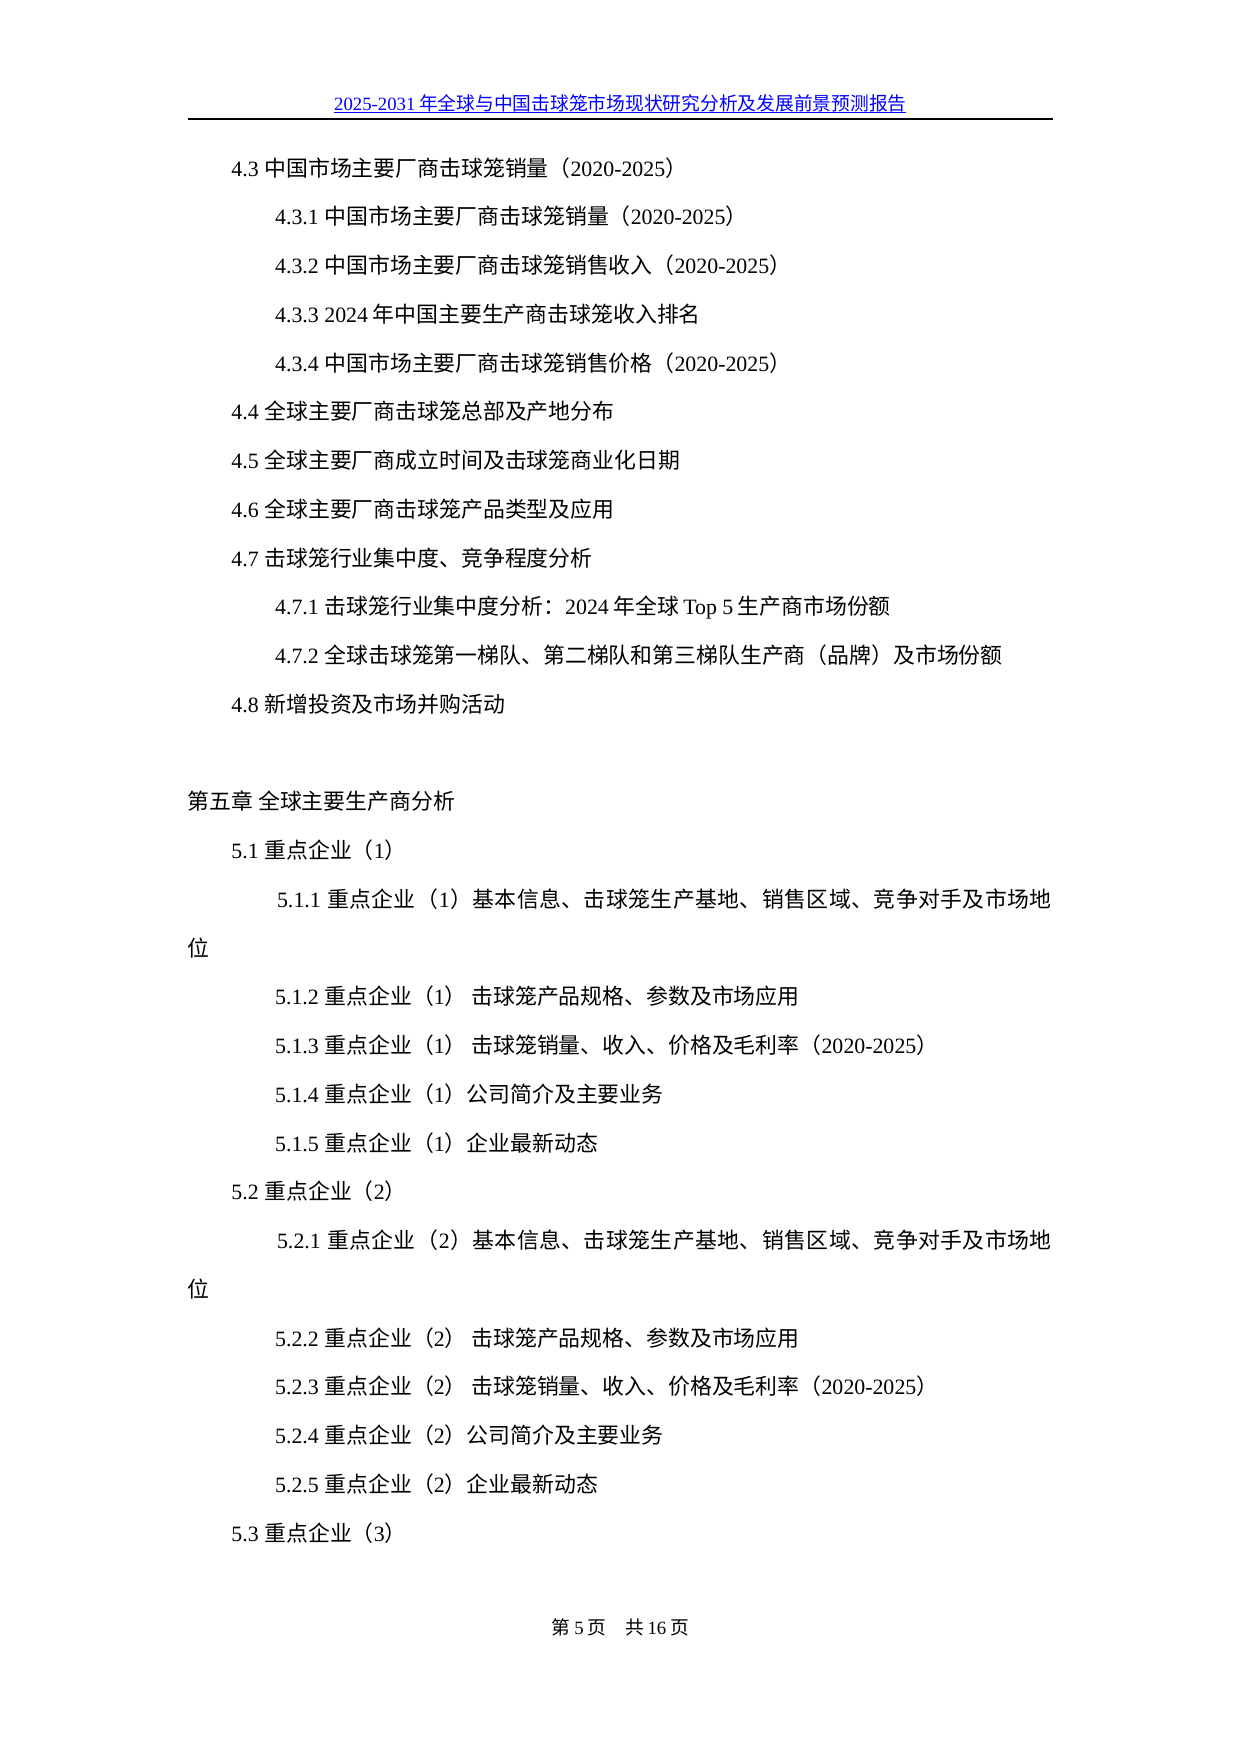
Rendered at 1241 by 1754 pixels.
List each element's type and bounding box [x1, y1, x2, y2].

text [187, 150, 1053, 1548]
